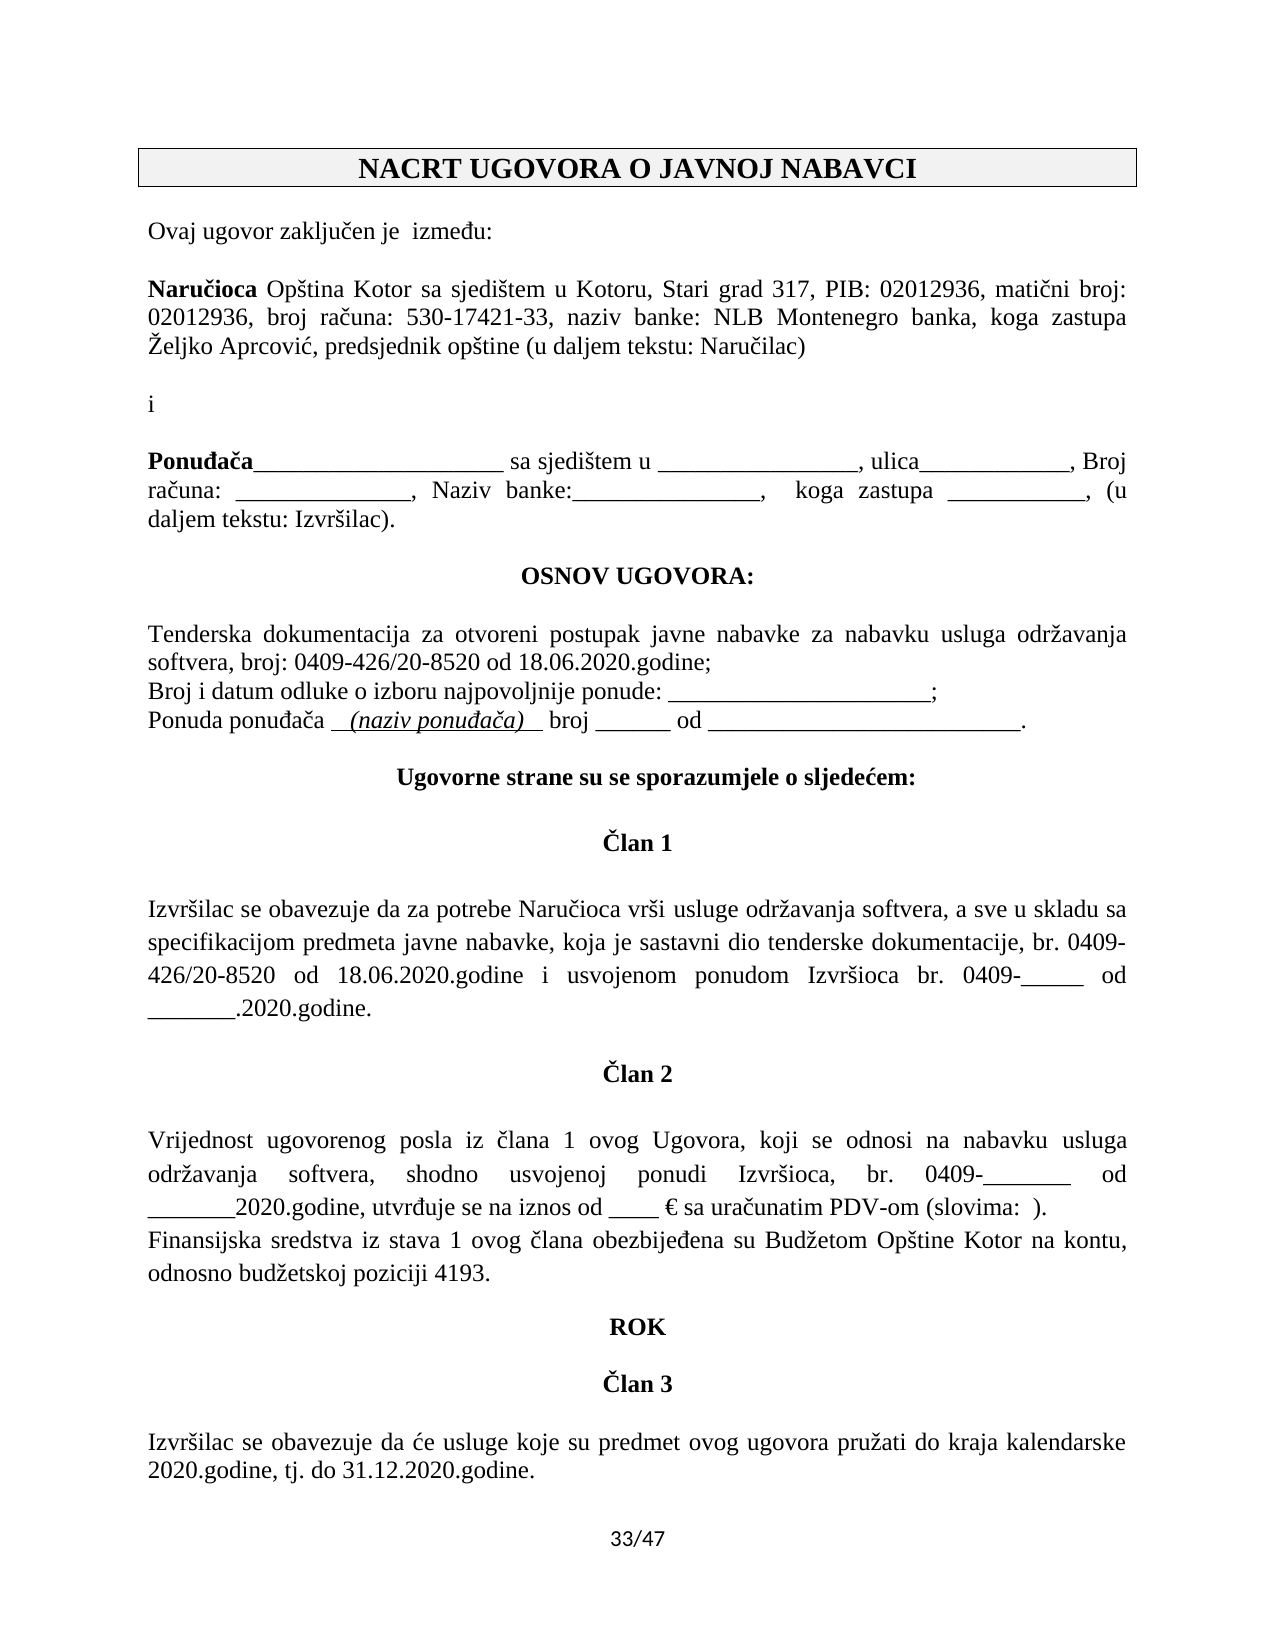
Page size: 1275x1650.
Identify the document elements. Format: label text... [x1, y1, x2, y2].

text OSNOV UGOVORA: [148, 561, 1127, 590]
text Član 2 [148, 1059, 1127, 1088]
text Tenderska dokumentacija za otvoreni postupak javne nabavke za nabavku usluga održavanja softvera, broj: 0409-426/20-8520 od 18.06.2020.godine; [148, 619, 1127, 676]
text Vrijednost ugovorenog posla iz člana 1 ovog Ugovora, koji se odnosi na nabavku usluga održavanja softvera, shodno usvojenoj ponudi Izvršioca, br. 0409-_______ od _______2020.godine, utvrđuje se na iznos od ____ € sa uračunatim PDV-om (slovima: ). [148, 1126, 1127, 1220]
text Ugovorne strane su se sporazumjele o sljedećem: [185, 762, 1127, 791]
text i [148, 389, 1127, 417]
text Ponuda ponuđača (naziv ponuđača) broj ______ od _________________________. [148, 705, 1127, 734]
text ROK [148, 1312, 1127, 1340]
text Broj i datum odluke o izboru najpovoljnije ponude: _____________________; [148, 676, 1127, 705]
text Ponuđača____________________ sa sjedištem u ________________, ulica____________, Broj računa: ______________, Naziv banke:_______________, koga zastupa ___________, (u daljem tekstu: Izvršilac). [148, 446, 1127, 532]
text Izvršilac se obavezuje da za potrebe Naručioca vrši usluge održavanja softvera, a sve u skladu sa specifikacijom predmeta javne nabavke, koja je sastavni dio tenderske dokumentacije, br. 0409-426/20-8520 od 18.06.2020.godine i usvojenom ponudom Izvršioca br. 0409-_____ od _______.2020.godine. [148, 894, 1127, 1022]
text Naručioca Opština Kotor sa sjedištem u Kotoru, Stari grad 317, PIB: 02012936, matični broj: 02012936, broj računa: 530-17421-33, naziv banke: NLB Montenegro banka, koga zastupa Željko Aprcović, predsjednik opštine (u daljem tekstu: Naručilac) [148, 274, 1127, 360]
text NACRT UGOVORA O JAVNOJ NABAVCI [139, 149, 1136, 186]
text Izvršilac se obavezuje da će usluge koje su predmet ovog ugovora pružati do kraja kalendarske 2020.godine, tj. do 31.12.2020.godine. [148, 1427, 1127, 1484]
text Član 1 [148, 828, 1127, 857]
text Član 3 [148, 1369, 1127, 1398]
text Finansijska sredstva iz stava 1 ovog člana obezbijeđena su Budžetom Opštine Kotor na kontu, odnosno budžetskoj poziciji 4193. [148, 1225, 1127, 1286]
text Ovaj ugovor zaključen je između: [148, 216, 1127, 245]
